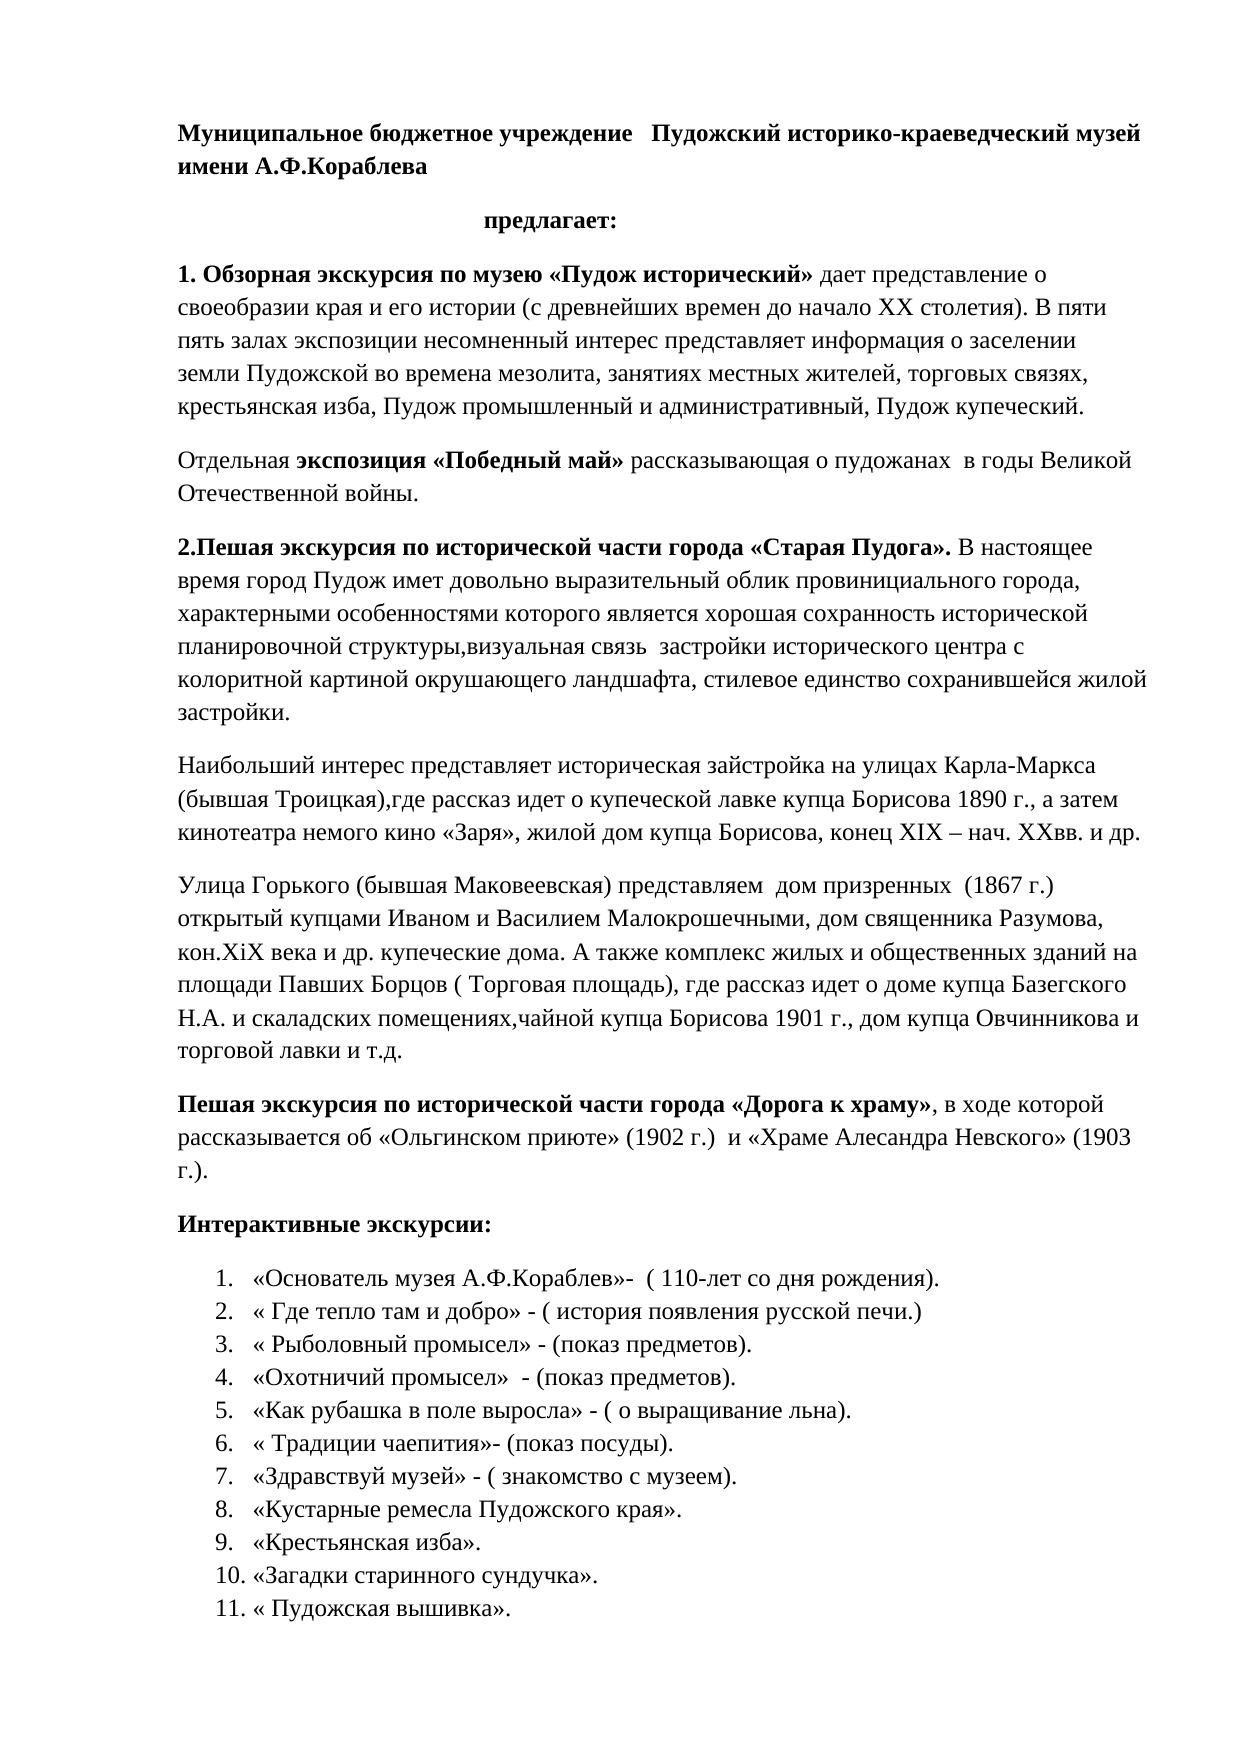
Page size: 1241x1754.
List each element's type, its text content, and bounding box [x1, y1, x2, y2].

list «Крестьянская изба». [215, 1527, 1152, 1556]
text 1. Обзорная экскурсия по музею «Пудож исторический» дает представление о своеобразии края и его истории (с древнейших времен до начало XX столетия). В пяти пять залах экспозиции несомненный интерес представляет информация о заселении земли Пудожской во времена мезолита, занятиях местных жителей, торговых связях, крестьянская изба, Пудож промышленный и административный, Пудож купеческий. [177, 259, 1152, 420]
text 2.Пешая экскурсия по исторической части города «Старая Пудога». В настоящее время город Пудож имет довольно выразительный облик провинициального города, характерными особенностями которого является хорошая сохранность исторической планировочной структуры,визуальная связь застройки исторического центра с колоритной картиной окрушающего ландшафта, стилевое единство сохранившейся жилой застройки. [177, 532, 1152, 726]
list «Охотничий промысел» - (показ предметов). [215, 1362, 1152, 1391]
list «Здравствуй музей» - ( знакомство с музеем). [215, 1461, 1152, 1490]
text Улица Горького (бывшая Маковеевская) представляем дом призренных (1867 г.) открытый купцами Иваном и Василием Малокрошечными, дом священника Разумова, кон.XiX века и др. купеческие дома. А также комплекс жилых и общественных зданий на площади Павших Борцов ( Торговая площадь), где рассказ идет о доме купца Базегского Н.А. и скаладских помещениях,чайной купца Борисова 1901 г., дом купца Овчинникова и торговой лавки и т.д. [177, 871, 1152, 1064]
text предлагает: [177, 205, 1152, 234]
text Отдельная экспозиция «Победный май» рассказывающая о пудожанах в годы Великой Отечественной войны. [177, 445, 1152, 507]
list « Традиции чаепития»- (показ посуды). [215, 1428, 1152, 1457]
text Наибольший интерес представляет историческая зайстройка на улицах Карла-Маркса (бывшая Троицкая),где рассказ идет о купеческой лавке купца Борисова 1890 г., а затем кинотеатра немого кино «Заря», жилой дом купца Борисова, конец XIX – нач. XXвв. и др. [177, 751, 1152, 845]
list «Загадки старинного сундучка». [215, 1560, 1152, 1589]
list « Рыболовный промысел» - (показ предметов). [215, 1329, 1152, 1358]
list « Где тепло там и добро» - ( история появления русской печи.) [215, 1296, 1152, 1325]
text Интерактивные экскурсии: [177, 1209, 1152, 1238]
text Муниципальное бюджетное учреждение Пудожский историко-краеведческий музей имени А.Ф.Кораблева [177, 118, 1152, 180]
list «Основатель музея А.Ф.Кораблев»- ( 110-лет со дня рождения). [215, 1263, 1152, 1292]
text Пешая экскурсия по исторической части города «Дорога к храму», в ходе которой рассказывается об «Ольгинском приюте» (1902 г.) и «Храме Алесандра Невского» (1903 г.). [177, 1089, 1152, 1184]
list «Как рубашка в поле выросла» - ( о выращивание льна). [215, 1395, 1152, 1424]
list «Кустарные ремесла Пудожского края». [215, 1494, 1152, 1523]
list « Пудожская вышивка». [215, 1593, 1152, 1622]
